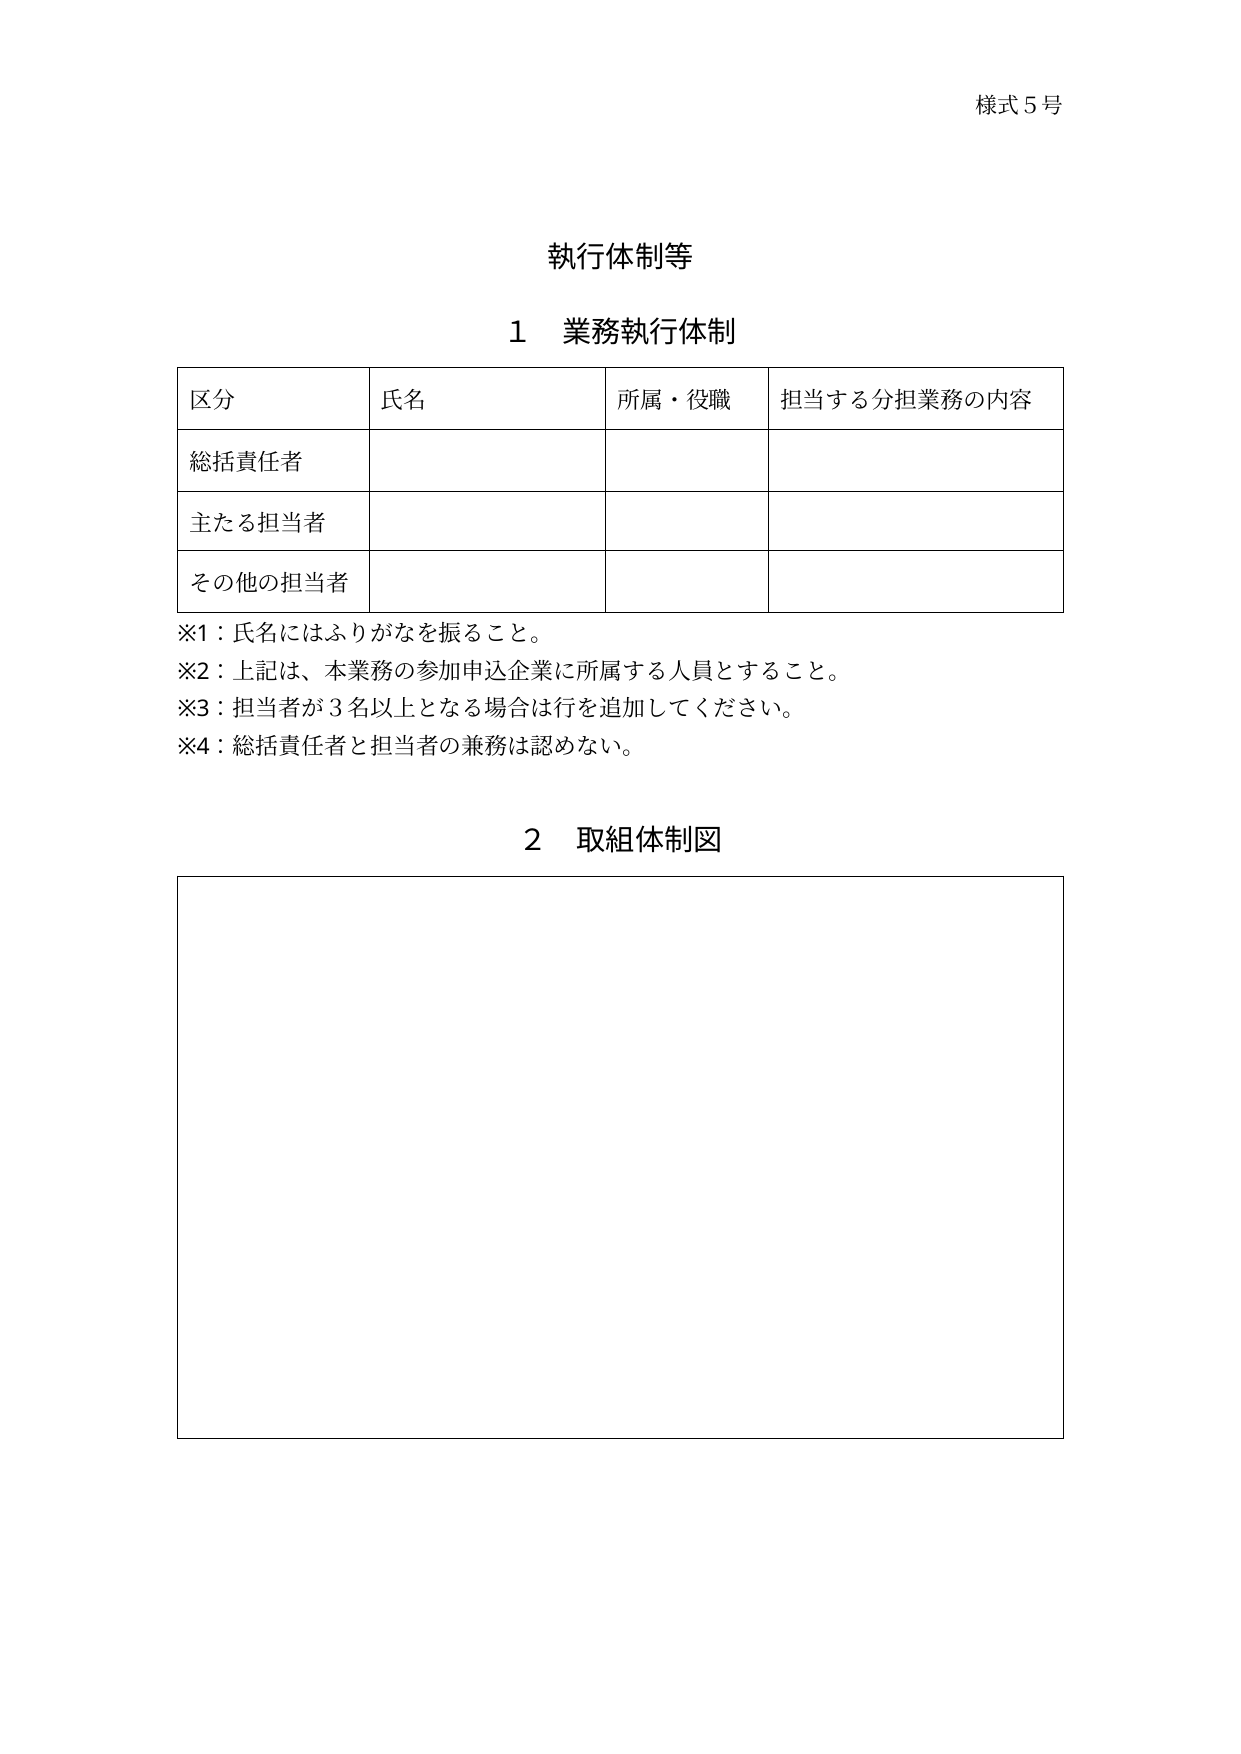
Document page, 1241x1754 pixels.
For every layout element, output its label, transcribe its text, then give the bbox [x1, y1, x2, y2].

table_cell [606, 492, 768, 550]
table_header 担当する分担業務の内容 [769, 368, 1063, 429]
text ※2：上記は、本業務の参加申込企業に所属する人員とすること。 [177, 651, 1063, 688]
text ※3：担当者が３名以上となる場合は行を追加してください。 [177, 688, 1063, 726]
table_cell 総括責任者 [178, 430, 369, 491]
table_cell 主たる担当者 [178, 492, 369, 550]
table_cell [769, 492, 1063, 550]
table_cell [370, 430, 605, 491]
table_cell [606, 551, 768, 612]
table_cell [769, 551, 1063, 612]
text ※1：氏名にはふりがなを振ること。 [177, 613, 1063, 651]
table_cell その他の担当者 [178, 551, 369, 612]
table_header 氏名 [370, 368, 605, 429]
table_cell [769, 430, 1063, 491]
text 執行体制等 [177, 217, 1063, 292]
table_header [178, 877, 1063, 1438]
text １ 業務執行体制 [177, 292, 1063, 367]
text ２ 取組体制図 [177, 801, 1063, 876]
table_header 区分 [178, 368, 369, 429]
table_cell [370, 551, 605, 612]
table_header 所属・役職 [606, 368, 768, 429]
text ※4：総括責任者と担当者の兼務は認めない。 [177, 726, 1063, 763]
table_cell [606, 430, 768, 491]
table_cell [370, 492, 605, 550]
